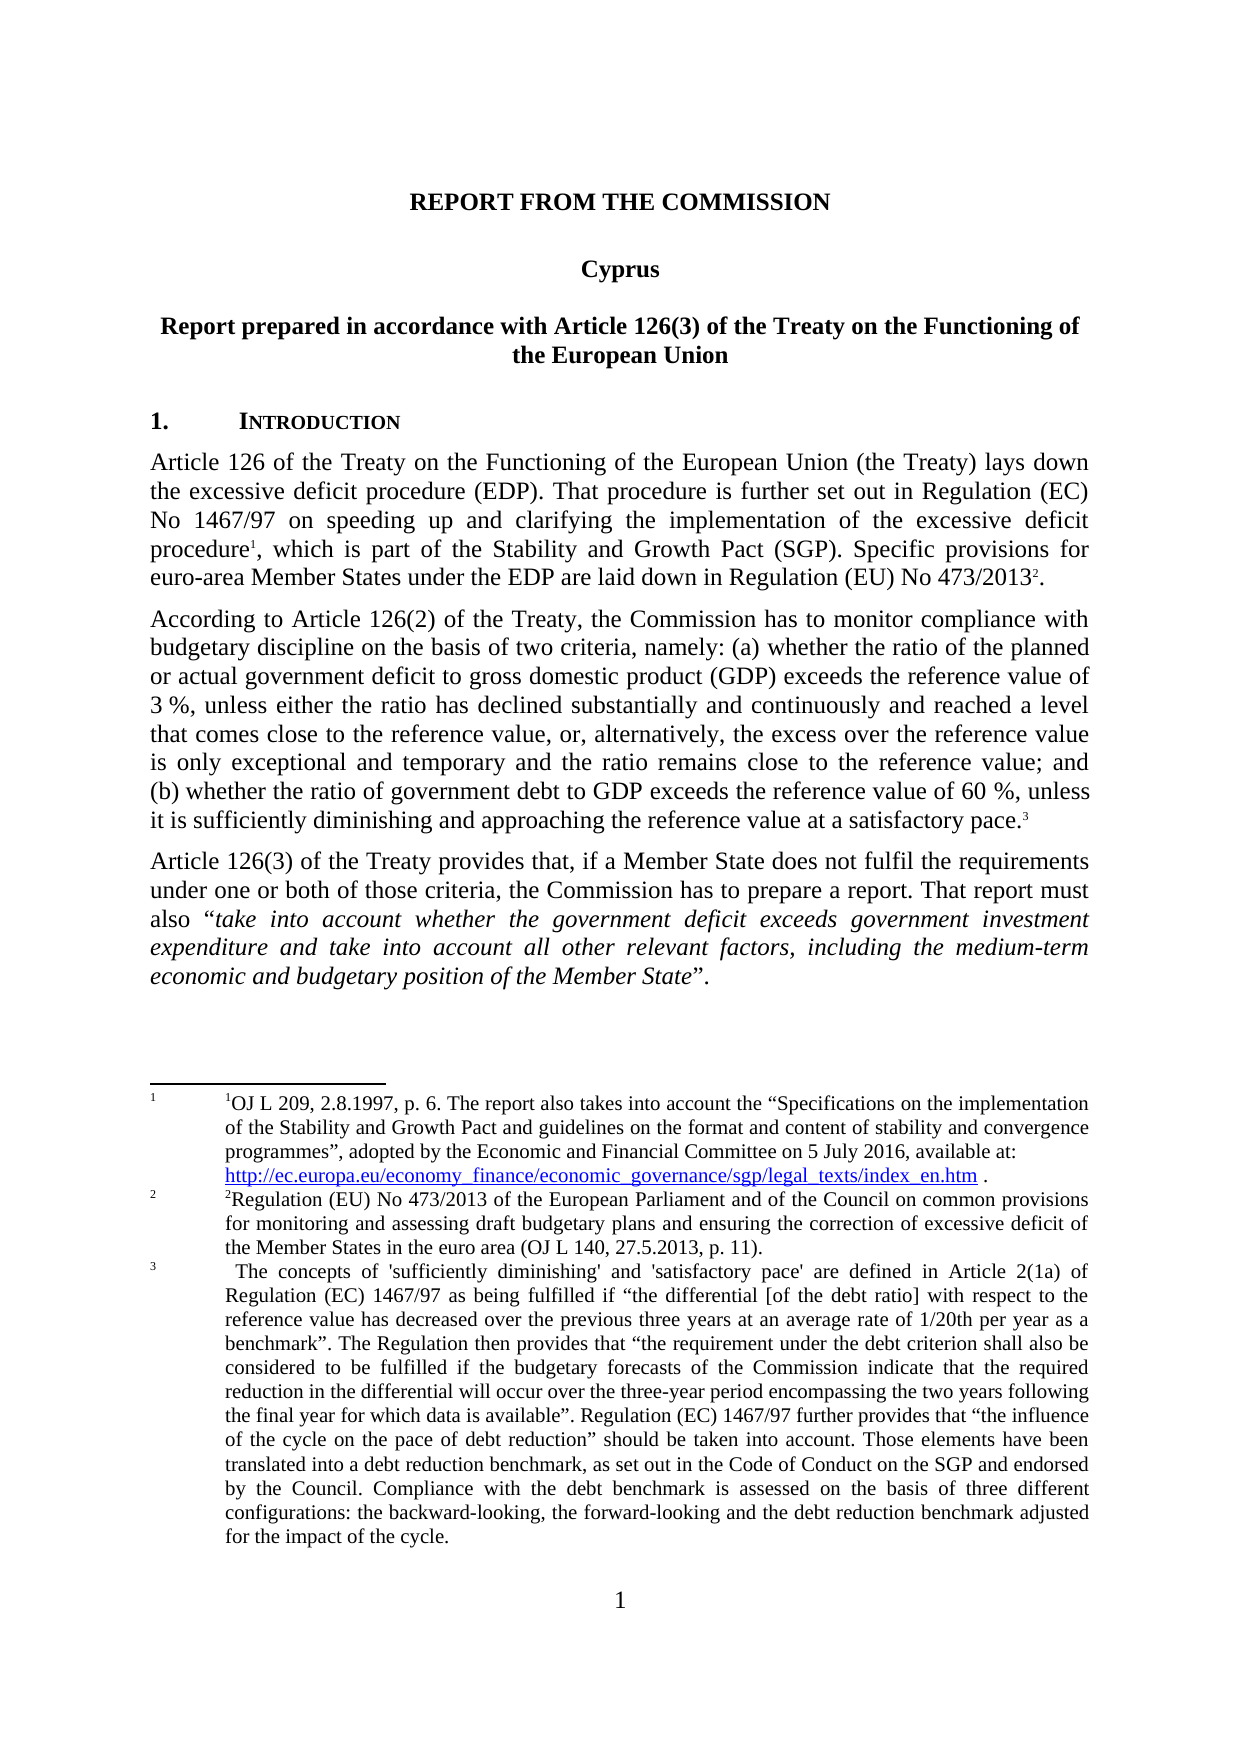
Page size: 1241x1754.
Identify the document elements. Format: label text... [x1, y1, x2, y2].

text According to Article 126(2) of the Treaty, the Commission has to monitor compliance with budgetary discipline on the basis of two criteria, namely: (a) whether the ratio of the planned or actual government deficit to gross domestic product (GDP) exceeds the reference value of 3 %, unless either the ratio has declined substantially and continuously and reached a level that comes close to the reference value, or, alternatively, the excess over the reference value is only exceptional and temporary and the ratio remains close to the reference value; and (b) whether the ratio of government debt to GDP exceeds the reference value of 60 %, unless it is sufficiently diminishing and approaching the reference value at a satisfactory pace. [150, 604, 1090, 834]
text 1. Introduction [150, 406, 1090, 435]
text Cyprus Report prepared in accordance with Article 126(3) of the Treaty on the Functioning of the European Union [150, 254, 1090, 369]
text Article 126(3) of the Treaty provides that, if a Member State does not fulfil the requirements under one or both of those criteria, the Commission has to prepare a report. That report must also “take into account whether the government deficit exceeds government investment expenditure and take into account all other relevant factors, including the medium-term economic and budgetary position of the Member State”. [150, 846, 1090, 990]
text REPORT FROM THE COMMISSION [150, 187, 1090, 216]
text Article 126 of the Treaty on the Functioning of the European Union (the Treaty) lays down the excessive deficit procedure (EDP). That procedure is further set out in Regulation (EC) No 1467/97 on speeding up and clarifying the implementation of the excessive deficit procedure, which is part of the Stability and Growth Pact (SGP). Specific provisions for euro-area Member States under the EDP are laid down in Regulation (EU) No 473/2013. [150, 447, 1090, 591]
